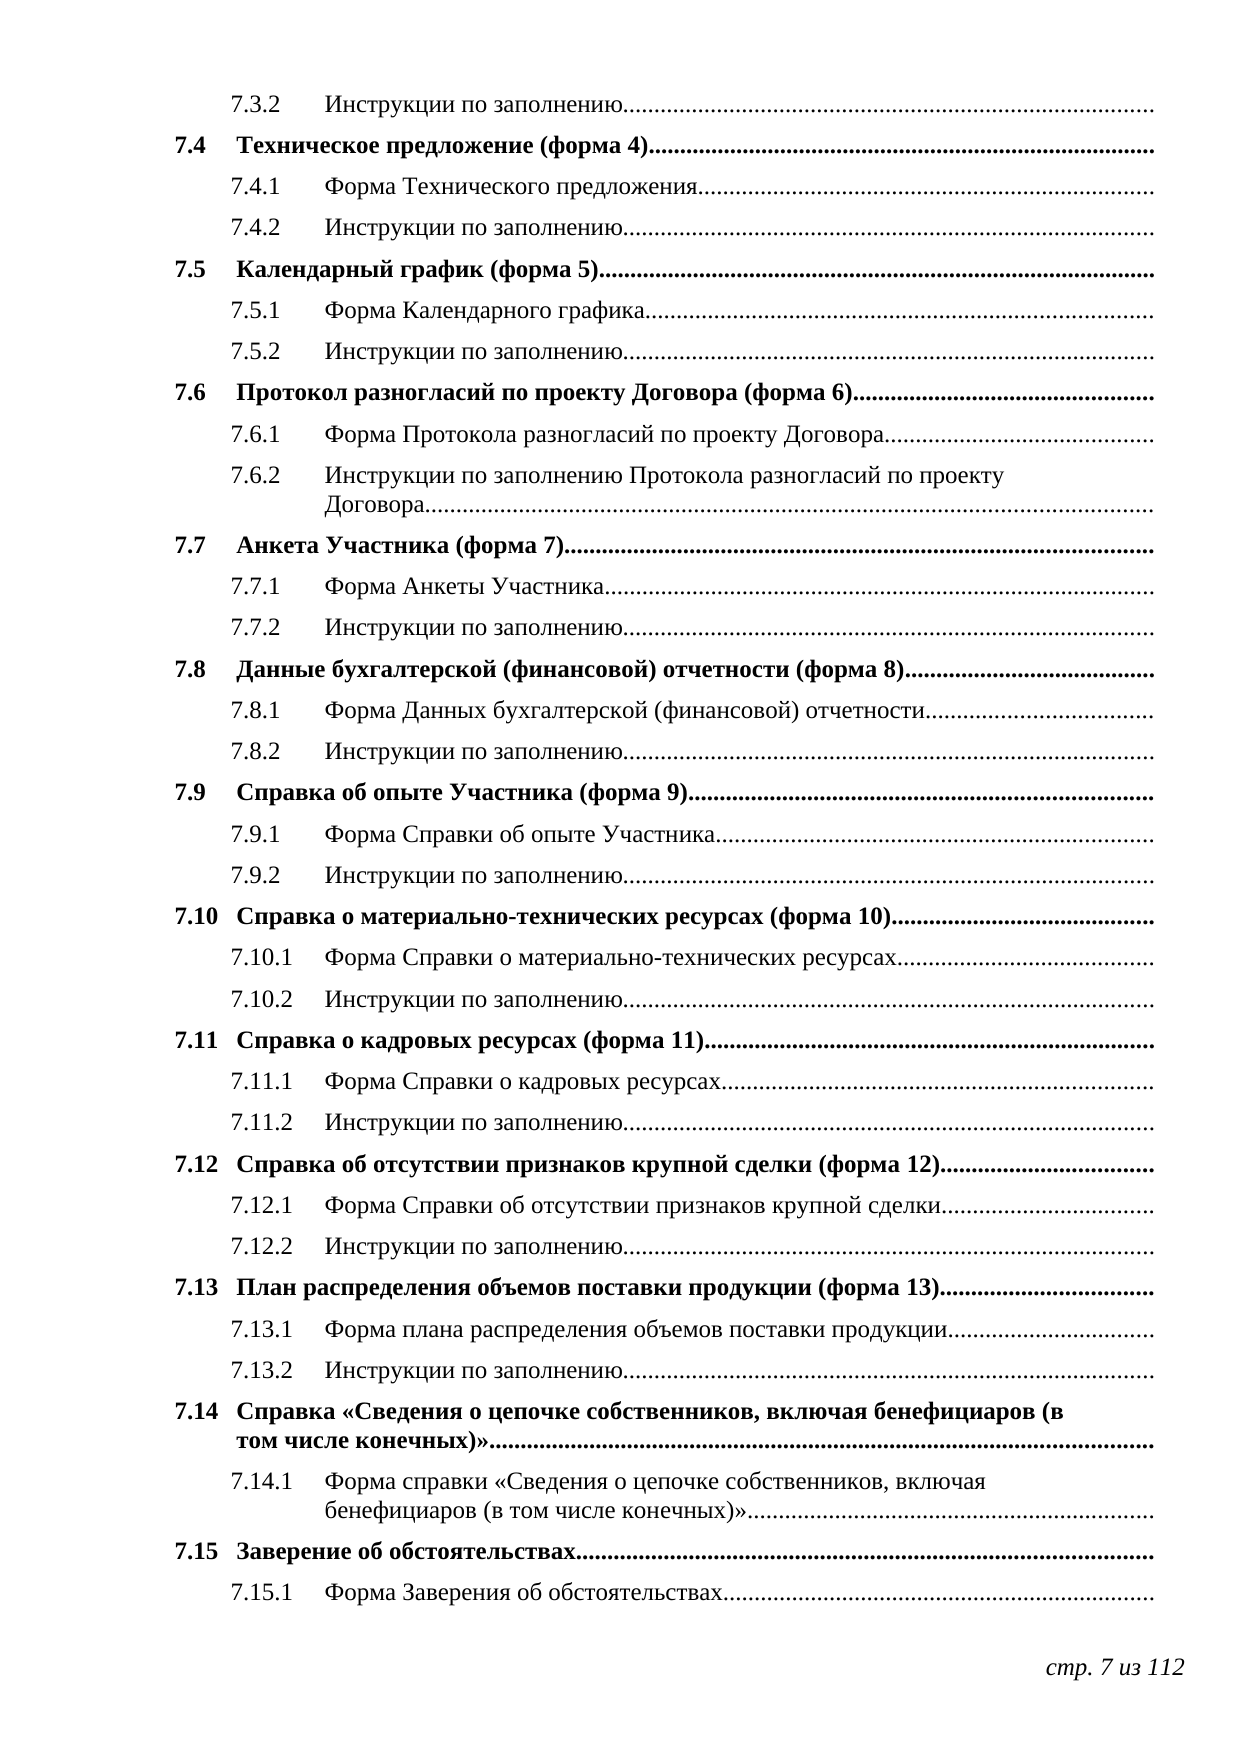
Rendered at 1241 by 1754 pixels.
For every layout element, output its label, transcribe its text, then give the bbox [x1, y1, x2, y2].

text 7.12.1 Форма Справки об отсутствии признаков крупной сделки 74 [230, 1190, 1063, 1219]
text 7.9.1 Форма Справки об опыте Участника 67 [230, 819, 1063, 847]
text 7.12 Справка об отсутствии признаков крупной сделки (форма 12) 74 [174, 1149, 1093, 1177]
text 7.13.1 Форма плана распределения объемов поставки продукции 76 [230, 1314, 1063, 1342]
text 7.9.2 Инструкции по заполнению 69 [230, 860, 1063, 889]
text 7.4 Техническое предложение (форма 4) 56 [174, 130, 1093, 159]
text 7.5.1 Форма Календарного графика 58 [230, 295, 1063, 324]
text 7.6 Протокол разногласий по проекту Договора (форма 6) 60 [174, 377, 1093, 406]
text 7.8.2 Инструкции по заполнению 66 [230, 736, 1063, 765]
text 7.13 План распределения объемов поставки продукции (форма 13) 76 [174, 1272, 1093, 1301]
text 7.5.2 Инструкции по заполнению 59 [230, 336, 1063, 365]
text 7.7.2 Инструкции по заполнению 63 [230, 612, 1063, 641]
text 7.4.1 Форма Технического предложения 56 [230, 171, 1063, 200]
text 7.9 Справка об опыте Участника (форма 9) 67 [174, 777, 1093, 806]
text 7.10.1 Форма Справки о материально-технических ресурсах 70 [230, 942, 1063, 971]
text 7.6.2 Инструкции по заполнению Протокола разногласий по проекту Договора 61 [230, 460, 1063, 517]
text 7.8.1 Форма Данных бухгалтерской (финансовой) отчетности 64 [230, 695, 1063, 724]
text 7.7.1 Форма Анкеты Участника 62 [230, 571, 1063, 600]
text 7.13.2 Инструкции по заполнению 77 [230, 1355, 1063, 1384]
text 7.12.2 Инструкции по заполнению 75 [230, 1231, 1063, 1260]
text 7.11.2 Инструкции по заполнению 73 [230, 1107, 1063, 1136]
text 7.14.1 Форма справки «Сведения о цепочке собственников, включая бенефициаров (в том числе конечных)» 78 [230, 1466, 1063, 1524]
text 7.15 Заверение об обстоятельствах 82 [174, 1536, 1093, 1565]
text 7.3.2 Инструкции по заполнению 55 [230, 89, 1063, 117]
text 7.8 Данные бухгалтерской (финансовой) отчетности (форма 8) 64 [174, 654, 1093, 682]
text 7.15.1 Форма Заверения об обстоятельствах 82 [230, 1577, 1063, 1606]
text 7.11 Справка о кадровых ресурсах (форма 11) 72 [174, 1025, 1093, 1054]
text 7.10 Справка о материально-технических ресурсах (форма 10) 70 [174, 901, 1093, 930]
text 7.7 Анкета Участника (форма 7) 62 [174, 530, 1093, 559]
text 7.5 Календарный график (форма 5) 58 [174, 254, 1093, 282]
text 7.11.1 Форма Справки о кадровых ресурсах 72 [230, 1066, 1063, 1095]
text 7.14 Справка «Сведения о цепочке собственников, включая бенефициаров (в том числе конечных)» 78 [174, 1396, 1093, 1454]
text 7.10.2 Инструкции по заполнению 71 [230, 984, 1063, 1012]
text 7.6.1 Форма Протокола разногласий по проекту Договора 60 [230, 419, 1063, 447]
text 7.4.2 Инструкции по заполнению 57 [230, 212, 1063, 241]
